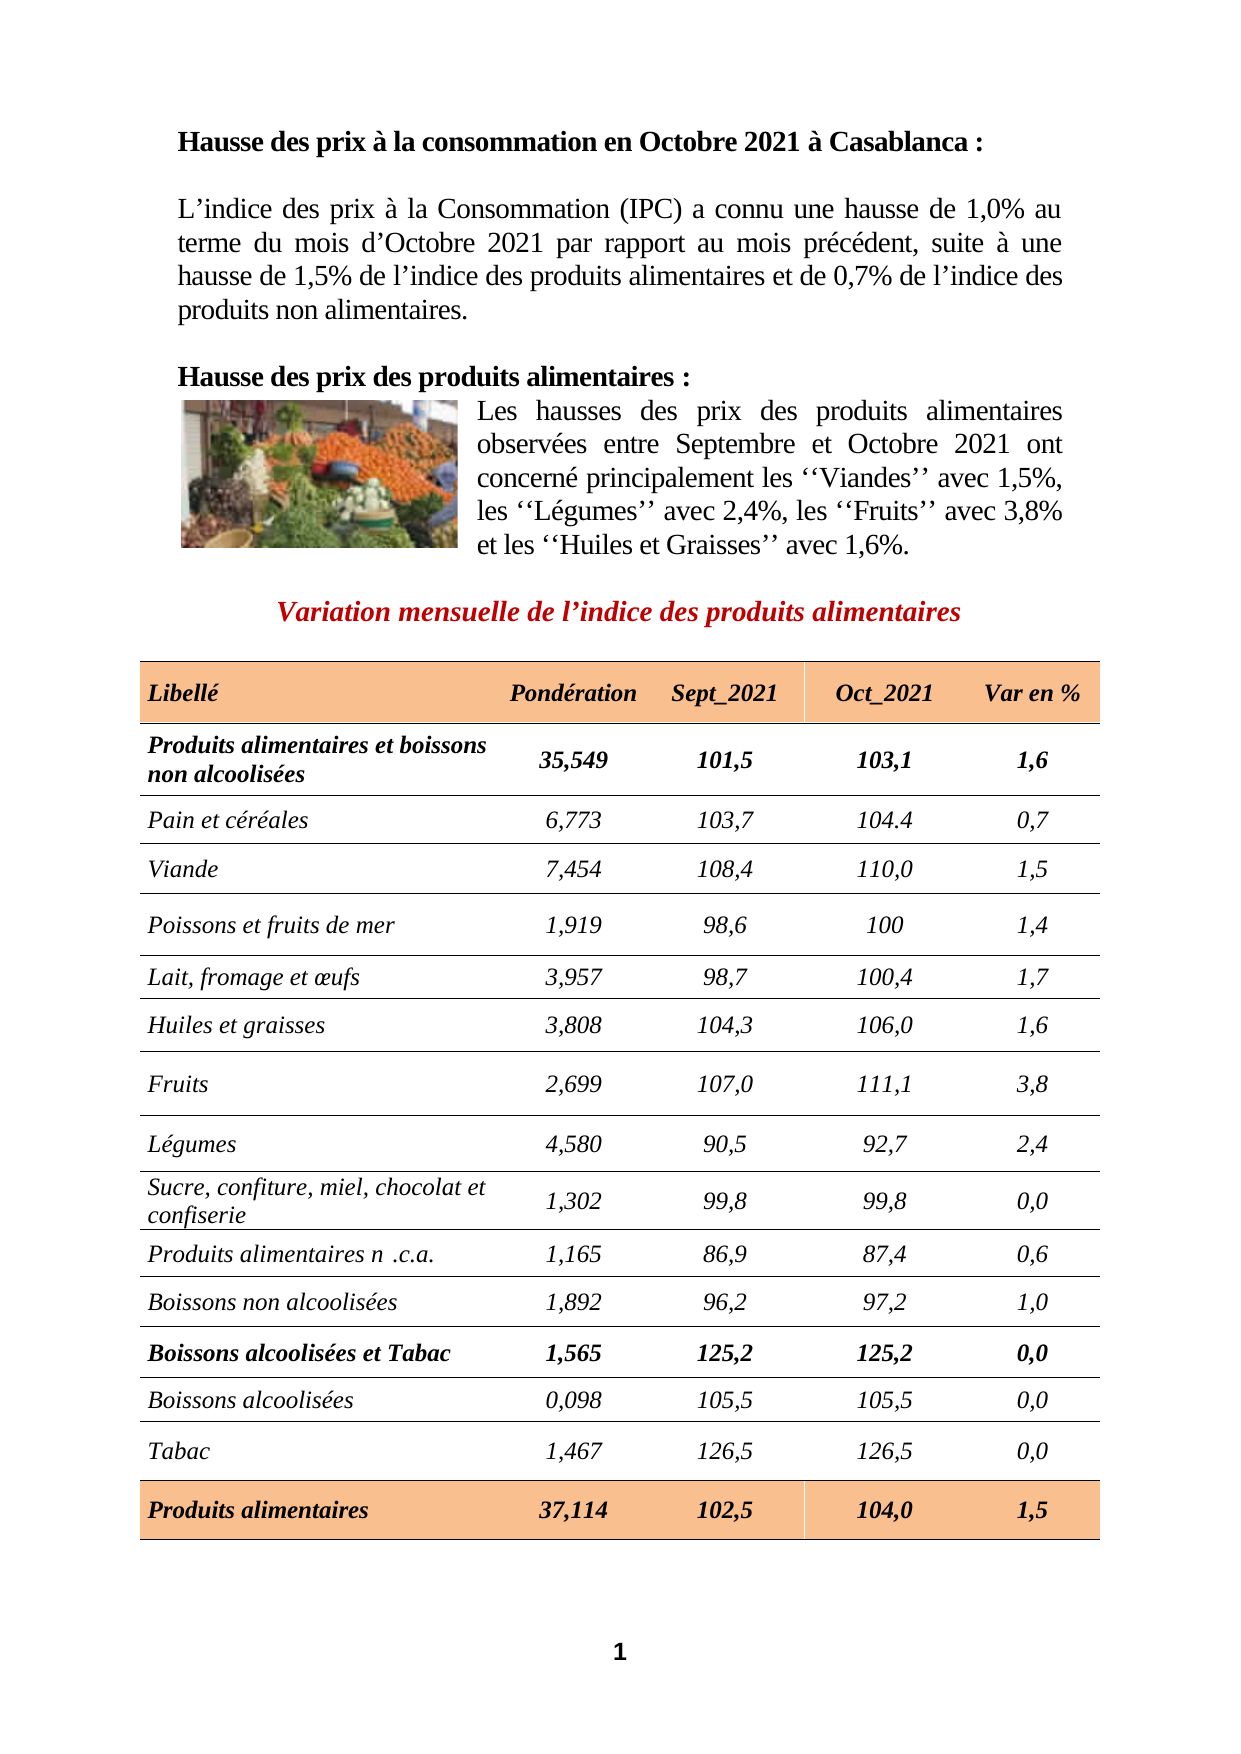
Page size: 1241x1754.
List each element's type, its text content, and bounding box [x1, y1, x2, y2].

table_cell Produits alimentaires [140, 1481, 502, 1539]
table_cell 105,5 [805, 1378, 967, 1421]
table_cell 107,0 [647, 1052, 804, 1115]
table_cell 6,773 [502, 796, 647, 842]
table_cell 1,6 [967, 999, 1100, 1051]
table_cell Pain et céréales [140, 796, 502, 842]
table_cell 3,8 [967, 1052, 1100, 1115]
table_cell 1,165 [502, 1230, 647, 1276]
table_cell 4,580 [502, 1116, 647, 1171]
table_cell Boissons alcoolisées [140, 1378, 502, 1421]
table_cell 104,3 [647, 999, 804, 1051]
text Variation mensuelle de l’indice des produits alimentaires [177, 594, 1063, 627]
table_cell 100,4 [805, 956, 967, 998]
table_cell 103,1 [805, 724, 967, 795]
table_cell 3,808 [502, 999, 647, 1051]
table_cell 98,7 [647, 956, 804, 998]
table_cell Produits alimentaires et boissons non alcoolisées [140, 724, 502, 795]
table_cell 35,549 [502, 724, 647, 795]
table_cell 1,892 [502, 1277, 647, 1326]
table_cell 0,0 [967, 1172, 1100, 1229]
table_header Sept_2021 [647, 662, 804, 722]
table_cell 104,0 [805, 1481, 967, 1539]
table_cell 108,4 [647, 844, 804, 893]
table_cell 125,2 [805, 1327, 967, 1377]
table_cell 104.4 [805, 796, 967, 842]
table_cell 1,302 [502, 1172, 647, 1229]
table_cell 1,467 [502, 1422, 647, 1479]
table_header Var en % [967, 662, 1100, 722]
table_cell 97,2 [805, 1277, 967, 1326]
table_cell 0,098 [502, 1378, 647, 1421]
table_cell 0,6 [967, 1230, 1100, 1276]
table_cell 110,0 [805, 844, 967, 893]
table_cell Boissons alcoolisées et Tabac [140, 1327, 502, 1377]
table_cell Boissons non alcoolisées [140, 1277, 502, 1326]
table_cell 98,6 [647, 894, 804, 955]
table_cell 105,5 [647, 1378, 804, 1421]
table_cell 100 [805, 894, 967, 955]
table_cell 99,8 [647, 1172, 804, 1229]
table_cell 0,0 [967, 1327, 1100, 1377]
table_cell Viande [140, 844, 502, 893]
table_cell Tabac [140, 1422, 502, 1479]
text L’indice des prix à la Consommation (IPC) a connu une hausse de 1,0% au terme du mois d’Octobre 2021 par rapport au mois précédent, suite à une hausse de 1,5% de l’indice des produits alimentaires et de 0,7% de l’indice des produits non alimentaires. [177, 191, 1063, 326]
table_cell 103,7 [647, 796, 804, 842]
table_cell 101,5 [647, 724, 804, 795]
table_cell 126,5 [647, 1422, 804, 1479]
table_cell 92,7 [805, 1116, 967, 1171]
table_header Pondération [502, 662, 647, 722]
table_cell 102,5 [647, 1481, 804, 1539]
table_cell 3,957 [502, 956, 647, 998]
table_cell 126,5 [805, 1422, 967, 1479]
text Hausse des prix à la consommation en Octobre 2021 à Casablanca : [177, 124, 1063, 158]
table_cell 0,0 [967, 1378, 1100, 1421]
table_cell 106,0 [805, 999, 967, 1051]
table_cell Huiles et graisses [140, 999, 502, 1051]
table_cell 99,8 [805, 1172, 967, 1229]
table_cell 0,7 [967, 796, 1100, 842]
table_cell 96,2 [647, 1277, 804, 1326]
table_header Oct_2021 [805, 662, 967, 722]
picture [179, 400, 457, 546]
table_cell Légumes [140, 1116, 502, 1171]
table_cell 1,5 [967, 1481, 1100, 1539]
table_cell Sucre, confiture, miel, chocolat et confiserie [140, 1172, 502, 1229]
table_cell 1,0 [967, 1277, 1100, 1326]
table_cell 1,6 [967, 724, 1100, 795]
table_cell 1,565 [502, 1327, 647, 1377]
table_header Libellé [140, 662, 502, 722]
table_cell Fruits [140, 1052, 502, 1115]
text Hausse des prix des produits alimentaires : [177, 359, 1063, 393]
table_cell 86,9 [647, 1230, 804, 1276]
table_cell 1,7 [967, 956, 1100, 998]
table_cell 2,4 [967, 1116, 1100, 1171]
table_cell 1,5 [967, 844, 1100, 893]
table_cell Produits alimentaires n .c.a. [140, 1230, 502, 1276]
table_cell 1,919 [502, 894, 647, 955]
table_cell Lait, fromage et œufs [140, 956, 502, 998]
table_cell 1,4 [967, 894, 1100, 955]
table_cell 37,114 [502, 1481, 647, 1539]
table_cell 111,1 [805, 1052, 967, 1115]
table_cell Poissons et fruits de mer [140, 894, 502, 955]
table_cell 2,699 [502, 1052, 647, 1115]
table_cell 125,2 [647, 1327, 804, 1377]
table_cell 7,454 [502, 844, 647, 893]
table_cell 0,0 [967, 1422, 1100, 1479]
table_cell 87,4 [805, 1230, 967, 1276]
table_cell 90,5 [647, 1116, 804, 1171]
